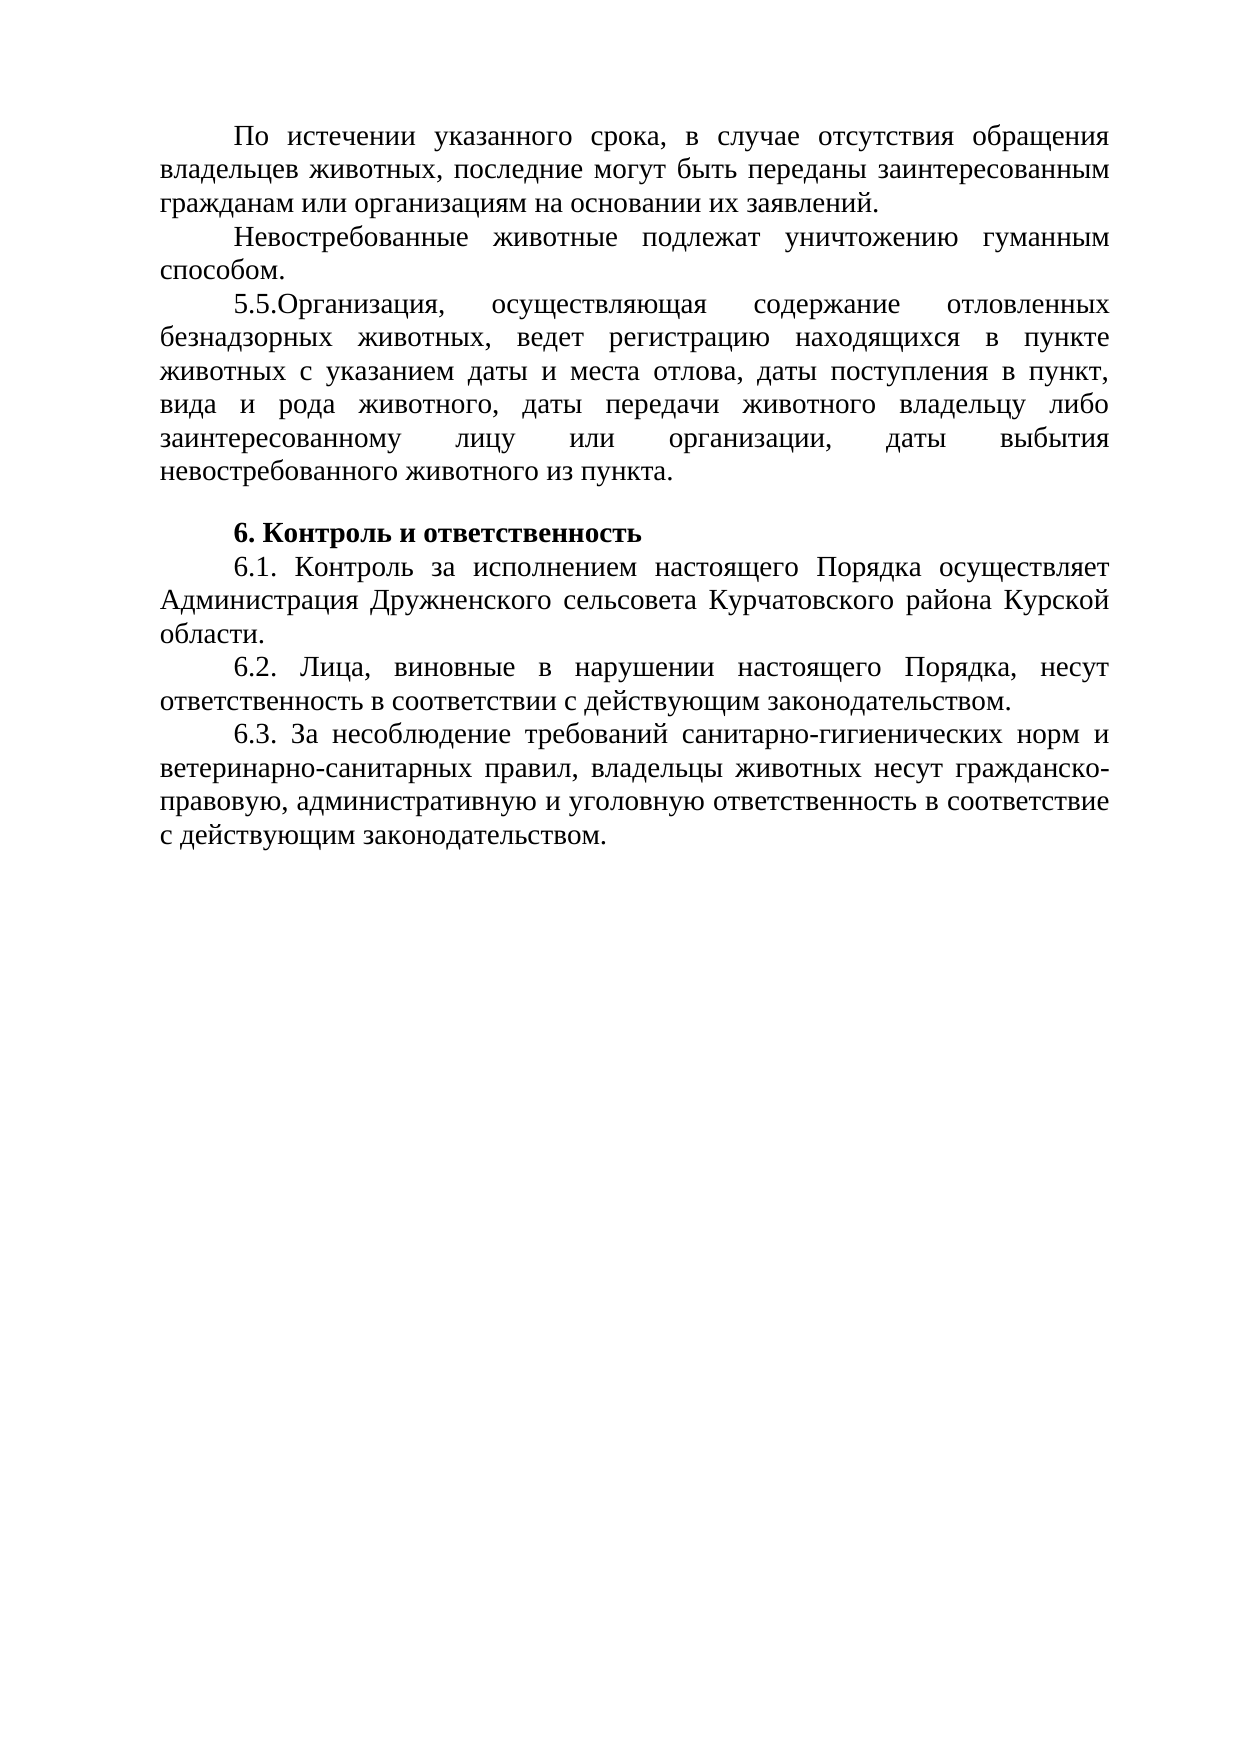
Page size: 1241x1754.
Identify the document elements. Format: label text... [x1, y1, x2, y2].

text 6.1. Контроль за исполнением настоящего Порядка осуществляет Администрация Дружненского сельсовета Курчатовского района Курской области. [159, 549, 1110, 649]
text По истечении указанного срока, в случае отсутствия обращения владельцев животных, последние могут быть переданы заинтересованным гражданам или организациям на основании их заявлений. [159, 118, 1110, 219]
text Невостребованные животные подлежат уничтожению гуманным способом. [159, 219, 1110, 286]
text 6.2. Лица, виновные в нарушении настоящего Порядка, несут ответственность в соответствии с действующим законодательством. [159, 649, 1110, 716]
text 6.3. За несоблюдение требований санитарно-гигиенических норм и ветеринарно-санитарных правил, владельцы животных несут гражданско-правовую, административную и уголовную ответственность в соответствие с действующим законодательством. [159, 716, 1110, 851]
text 6. Контроль и ответственность [159, 515, 1110, 549]
text 5.5.Организация, осуществляющая содержание отловленных безнадзорных животных, ведет регистрацию находящихся в пункте животных с указанием даты и места отлова, даты поступления в пункт, вида и рода животного, даты передачи животного владельцу либо заинтересованному лицу или организации, даты выбытия невостребованного животного из пункта. [159, 286, 1110, 487]
